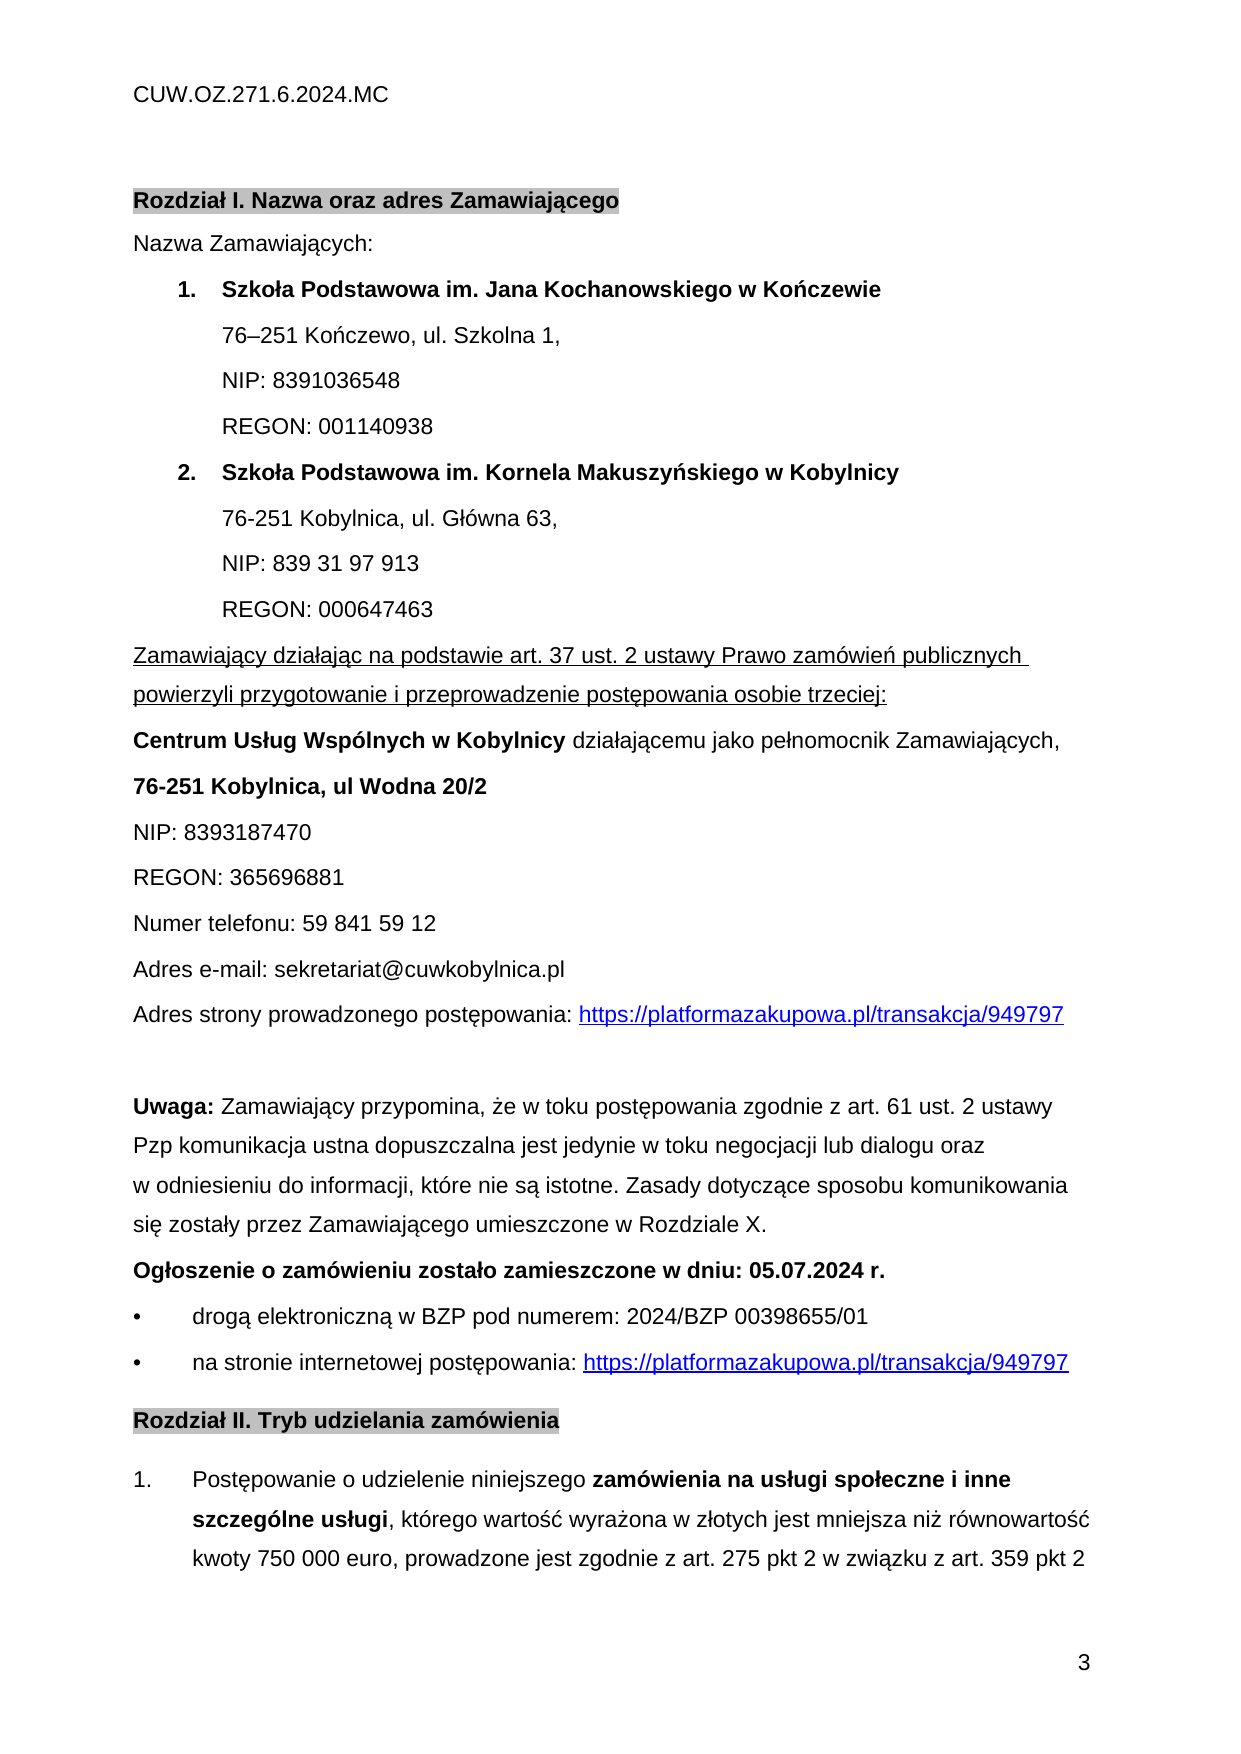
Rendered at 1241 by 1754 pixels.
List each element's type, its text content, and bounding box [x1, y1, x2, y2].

text Adres strony prowadzonego postępowania: https://platformazakupowa.pl/transakcja/949797 [133, 1001, 1090, 1028]
text Ogłoszenie o zamówieniu zostało zamieszczone w dniu: 05.07.2024 r. [133, 1257, 1090, 1283]
text 76–251 Kończewo, ul. Szkolna 1, [222, 322, 1090, 348]
text Zamawiający działając na podstawie art. 37 ust. 2 ustawy Prawo zamówień publicznych powierzyli przygotowanie i przeprowadzenie postępowania osobie trzeciej: [133, 642, 1090, 708]
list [133, 1466, 1090, 1572]
subtitle Rozdział II. Tryb udzielania zamówienia [133, 1407, 1090, 1434]
list Szkoła Podstawowa im. Kornela Makuszyńskiego w Kobylnicy [177, 459, 1090, 485]
text Uwaga: Zamawiający przypomina, że w toku postępowania zgodnie z art. 61 ust. 2 ustawy Pzp komunikacja ustna dopuszczalna jest jedynie w toku negocjacji lub dialogu oraz w odniesieniu do informacji, które nie są istotne. Zasady dotyczące sposobu komunikowania się zostały przez Zamawiającego umieszczone w Rozdziale X. [133, 1093, 1090, 1238]
text Adres e-mail: sekretariat@cuwkobylnica.pl [133, 956, 1090, 982]
text • drogą elektroniczną w BZP pod numerem: 2024/BZP 00398655/01 [133, 1303, 1090, 1329]
subtitle Rozdział I. Nazwa oraz adres Zamawiającego [133, 187, 1090, 214]
text NIP: 8391036548 [222, 367, 1090, 394]
text • na stronie internetowej postępowania: https://platformazakupowa.pl/transakcja/949797 [133, 1348, 1090, 1375]
text Numer telefonu: 59 841 59 12 [133, 910, 1090, 936]
text 76-251 Kobylnica, ul Wodna 20/2 [133, 773, 1090, 799]
text REGON: 001140938 [222, 413, 1090, 439]
text 76-251 Kobylnica, ul. Główna 63, [222, 504, 1090, 531]
text NIP: 8393187470 [133, 818, 1090, 845]
text REGON: 365696881 [133, 864, 1090, 891]
text REGON: 000647463 [222, 596, 1090, 622]
text Centrum Usług Wspólnych w Kobylnicy działającemu jako pełnomocnik Zamawiających, [133, 727, 1090, 753]
text NIP: 839 31 97 913 [222, 550, 1090, 577]
text Nazwa Zamawiających: [133, 230, 1090, 257]
list Szkoła Podstawowa im. Jana Kochanowskiego w Kończewie [177, 276, 1090, 302]
